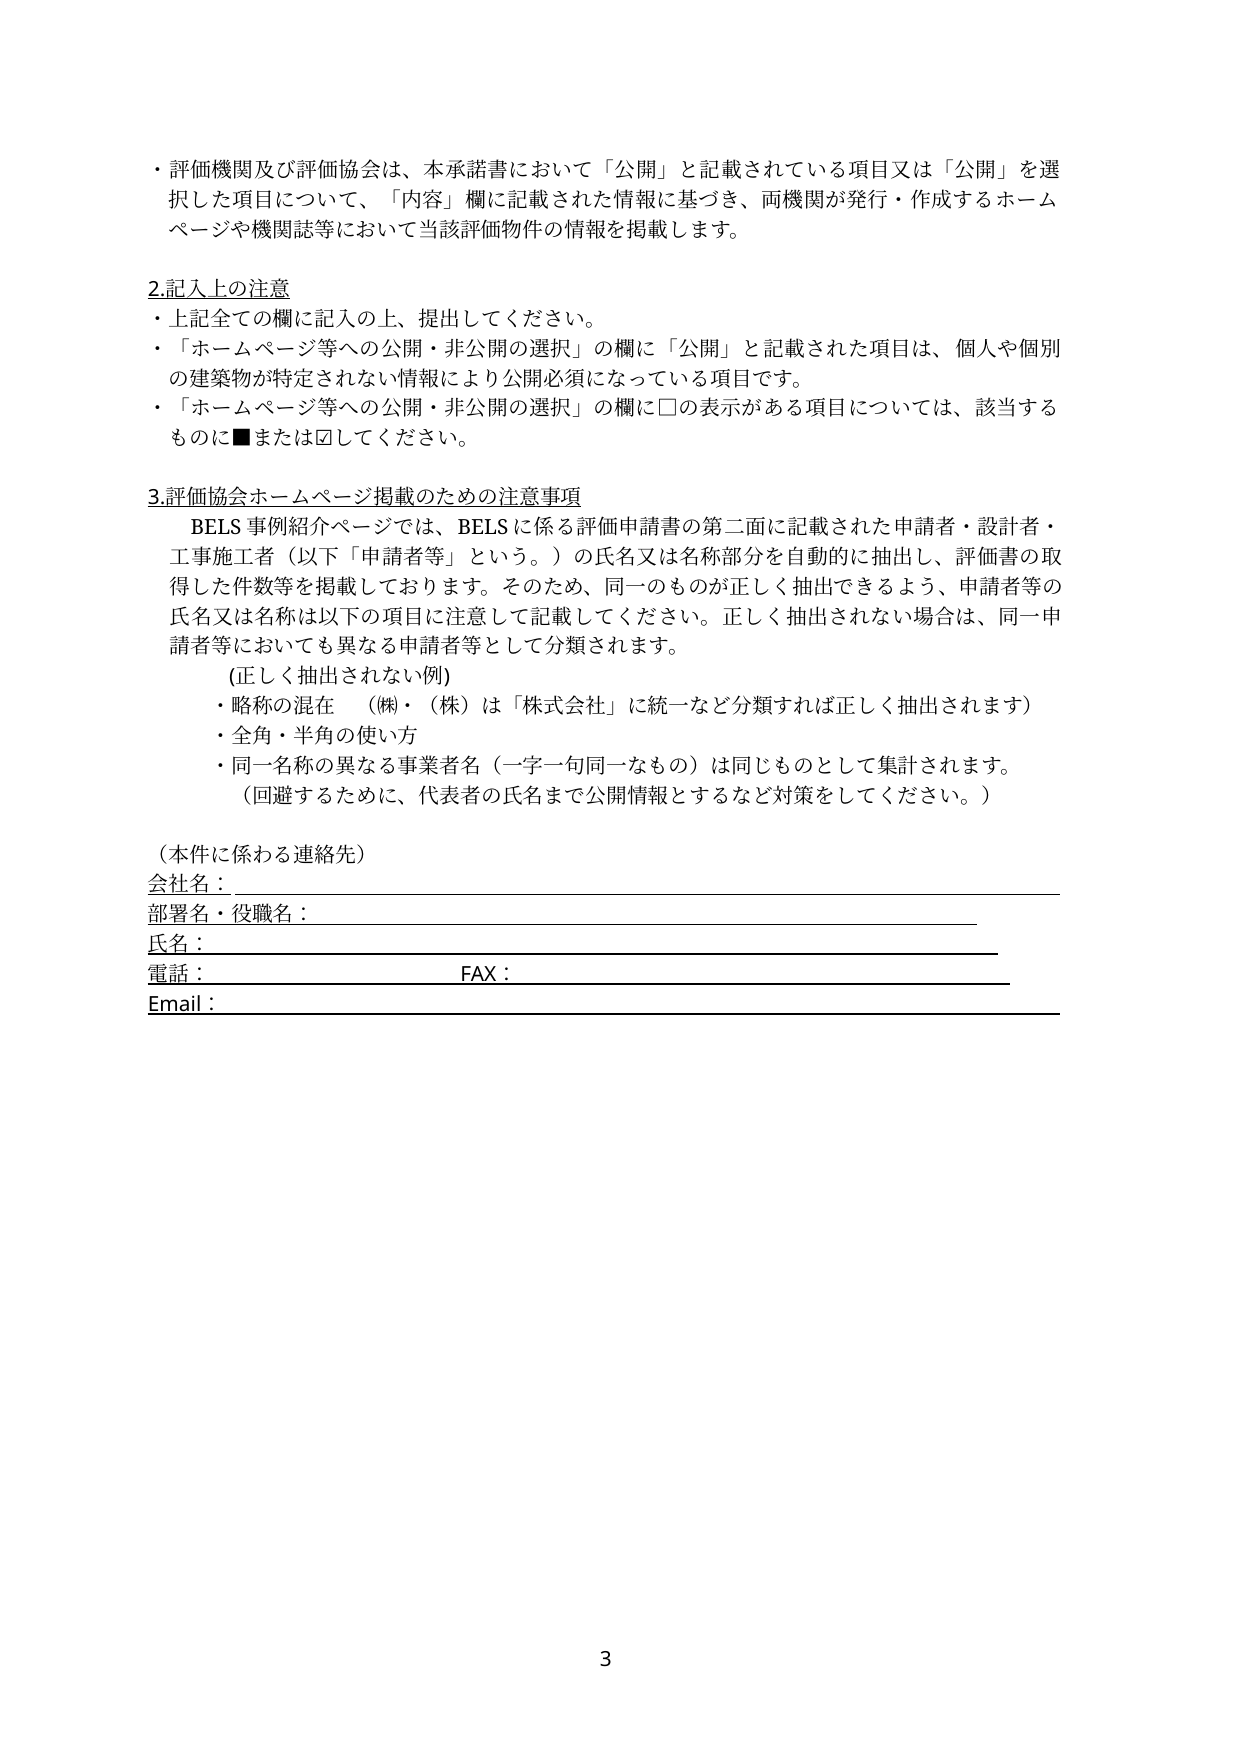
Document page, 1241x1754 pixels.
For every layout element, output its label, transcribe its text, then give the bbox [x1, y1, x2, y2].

text ・評価機関及び評価協会は、本承諾書において「公開」と記載されている項目又は「公開」を選択した項目について、「内容」欄に記載された情報に基づき、両機関が発行・作成するホームページや機関誌等において当該評価物件の情報を掲載します。 [148, 154, 1063, 244]
text （回避するために、代表者の氏名まで公開情報とするなど対策をしてください。） [148, 780, 1063, 809]
text Email： [148, 988, 1063, 1018]
text ・全角・半角の使い方 [148, 720, 1063, 750]
text (正しく抽出されない例) [177, 660, 1063, 690]
text （本件に係わる連絡先） [148, 838, 1063, 868]
text ・「ホームページ等への公開・非公開の選択」の欄に□の表示がある項目については、該当するものに■または☑してください。 [148, 392, 1063, 452]
text 3.評価協会ホームページ掲載のための注意事項 [148, 480, 1063, 510]
text ・同一名称の異なる事業者名（一字一句同一なもの）は同じものとして集計されます。 [148, 750, 1063, 780]
text BELS事例紹介ページでは、BELSに係る評価申請書の第二面に記載された申請者・設計者・工事施工者（以下「申請者等」という。）の氏名又は名称部分を自動的に抽出し、評価書の取得した件数等を掲載しております。そのため、同一のものが正しく抽出できるよう、申請者等の氏名又は名称は以下の項目に注意して記載してください。正しく抽出されない場合は、同一申請者等においても異なる申請者等として分類されます。 [169, 510, 1063, 660]
text ・上記全ての欄に記入の上、提出してください。 [148, 302, 1063, 332]
text 2.記入上の注意 [148, 272, 1063, 302]
text 電話： FAX： [148, 958, 1063, 988]
text 会社名： [148, 868, 1063, 898]
text 氏名： [148, 928, 1063, 958]
text ・略称の混在 （㈱・（株）は「株式会社」に統一など分類すれば正しく抽出されます） [148, 690, 1063, 720]
text 部署名・役職名： [148, 898, 1063, 928]
text ・「ホームページ等への公開・非公開の選択」の欄に「公開」と記載された項目は、個人や個別の建築物が特定されない情報により公開必須になっている項目です。 [148, 332, 1063, 392]
